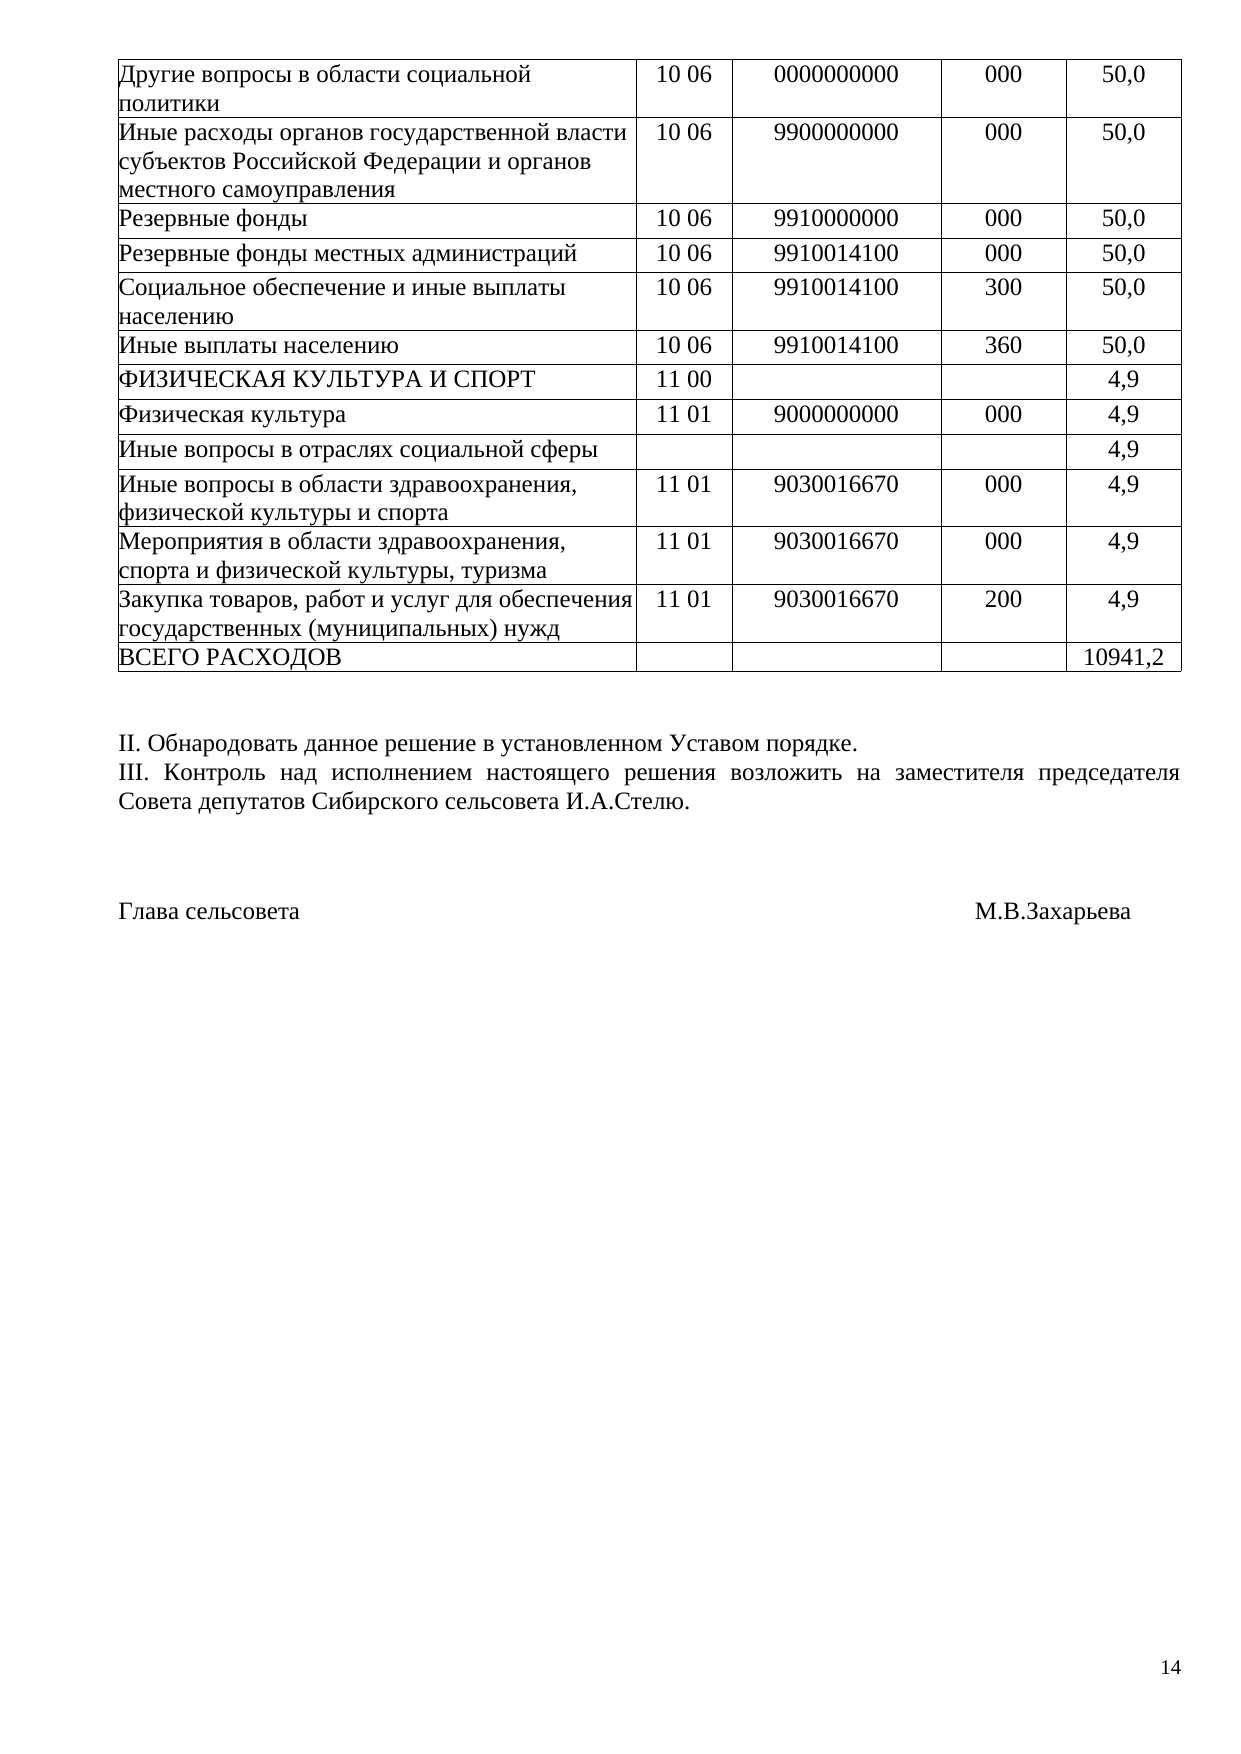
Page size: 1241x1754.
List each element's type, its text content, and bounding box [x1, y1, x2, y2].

table_cell 10 06 [637, 204, 732, 238]
table_cell [733, 365, 941, 399]
table_cell 0000000000 [733, 60, 941, 117]
table_cell 4,9 [1067, 585, 1181, 642]
table_cell 11 01 [637, 585, 732, 642]
table_cell Закупка товаров, работ и услуг для обеспечения государственных (муниципальных) нужд [119, 585, 636, 642]
table_cell Мероприятия в области здравоохранения, спорта и физической культуры, туризма [119, 527, 636, 584]
table_cell 000 [942, 527, 1066, 584]
table_cell 9000000000 [733, 400, 941, 434]
table_cell 50,0 [1067, 273, 1181, 330]
table_cell ВСЕГО РАСХОДОВ [119, 643, 636, 671]
table_cell 000 [942, 400, 1066, 434]
table_cell 50,0 [1067, 239, 1181, 272]
table_cell 10 06 [637, 273, 732, 330]
table_cell [733, 643, 941, 671]
table_cell 10 06 [637, 60, 732, 117]
table_cell [942, 435, 1066, 468]
table_cell [942, 365, 1066, 399]
table_cell [637, 435, 732, 468]
table_cell 10 06 [637, 239, 732, 272]
table_cell Социальное обеспечение и иные выплаты населению [119, 273, 636, 330]
table_cell Резервные фонды [119, 204, 636, 238]
table_cell 11 01 [637, 470, 732, 526]
table_cell [733, 435, 941, 468]
table_cell 9030016670 [733, 585, 941, 642]
table_cell 11 01 [637, 400, 732, 434]
table_cell Иные выплаты населению [119, 331, 636, 364]
table_cell 50,0 [1067, 60, 1181, 117]
table_cell 50,0 [1067, 118, 1181, 203]
table_cell 9900000000 [733, 118, 941, 203]
table_cell 9030016670 [733, 470, 941, 526]
table_cell 50,0 [1067, 331, 1181, 364]
table_cell 4,9 [1067, 400, 1181, 434]
table_cell ФИЗИЧЕСКАЯ КУЛЬТУРА И СПОРТ [119, 365, 636, 399]
table_cell 000 [942, 118, 1066, 203]
table_cell Физическая культура [119, 400, 636, 434]
table_cell 11 00 [637, 365, 732, 399]
table_cell 360 [942, 331, 1066, 364]
table_cell [637, 643, 732, 671]
table_cell 9910000000 [733, 204, 941, 238]
table_cell 4,9 [1067, 527, 1181, 584]
table_cell Иные вопросы в области здравоохранения, физической культуры и спорта [119, 470, 636, 526]
table_cell 9030016670 [733, 527, 941, 584]
table_cell 50,0 [1067, 204, 1181, 238]
table_cell 000 [942, 239, 1066, 272]
table_cell 10 06 [637, 331, 732, 364]
table_cell 9910014100 [733, 239, 941, 272]
table_cell 10941,2 [1067, 643, 1181, 671]
table_cell 11 01 [637, 527, 732, 584]
table_cell 300 [942, 273, 1066, 330]
table_cell 10 06 [637, 118, 732, 203]
table_cell 200 [942, 585, 1066, 642]
table_cell 9910014100 [733, 273, 941, 330]
table_cell Иные вопросы в отраслях социальной сферы [119, 435, 636, 468]
table_cell 000 [942, 470, 1066, 526]
text II. Обнародовать данное решение в установленном Уставом порядке. [118, 728, 1181, 757]
table_cell 4,9 [1067, 365, 1181, 399]
table_cell Иные расходы органов государственной власти субъектов Российской Федерации и органов местного самоуправления [119, 118, 636, 203]
table_cell 9910014100 [733, 331, 941, 364]
table_cell Резервные фонды местных администраций [119, 239, 636, 272]
text III. Контроль над исполнением настоящего решения возложить на заместителя председателя Совета депутатов Сибирского сельсовета И.А.Стелю. [118, 757, 1181, 814]
table_cell 4,9 [1067, 470, 1181, 526]
table_cell 4,9 [1067, 435, 1181, 468]
table_cell 000 [942, 60, 1066, 117]
table_cell Другие вопросы в области социальной политики [119, 60, 636, 117]
table_cell 000 [942, 204, 1066, 238]
table_cell [942, 643, 1066, 671]
text Глава сельсовета М.В.Захарьева [118, 896, 1181, 925]
